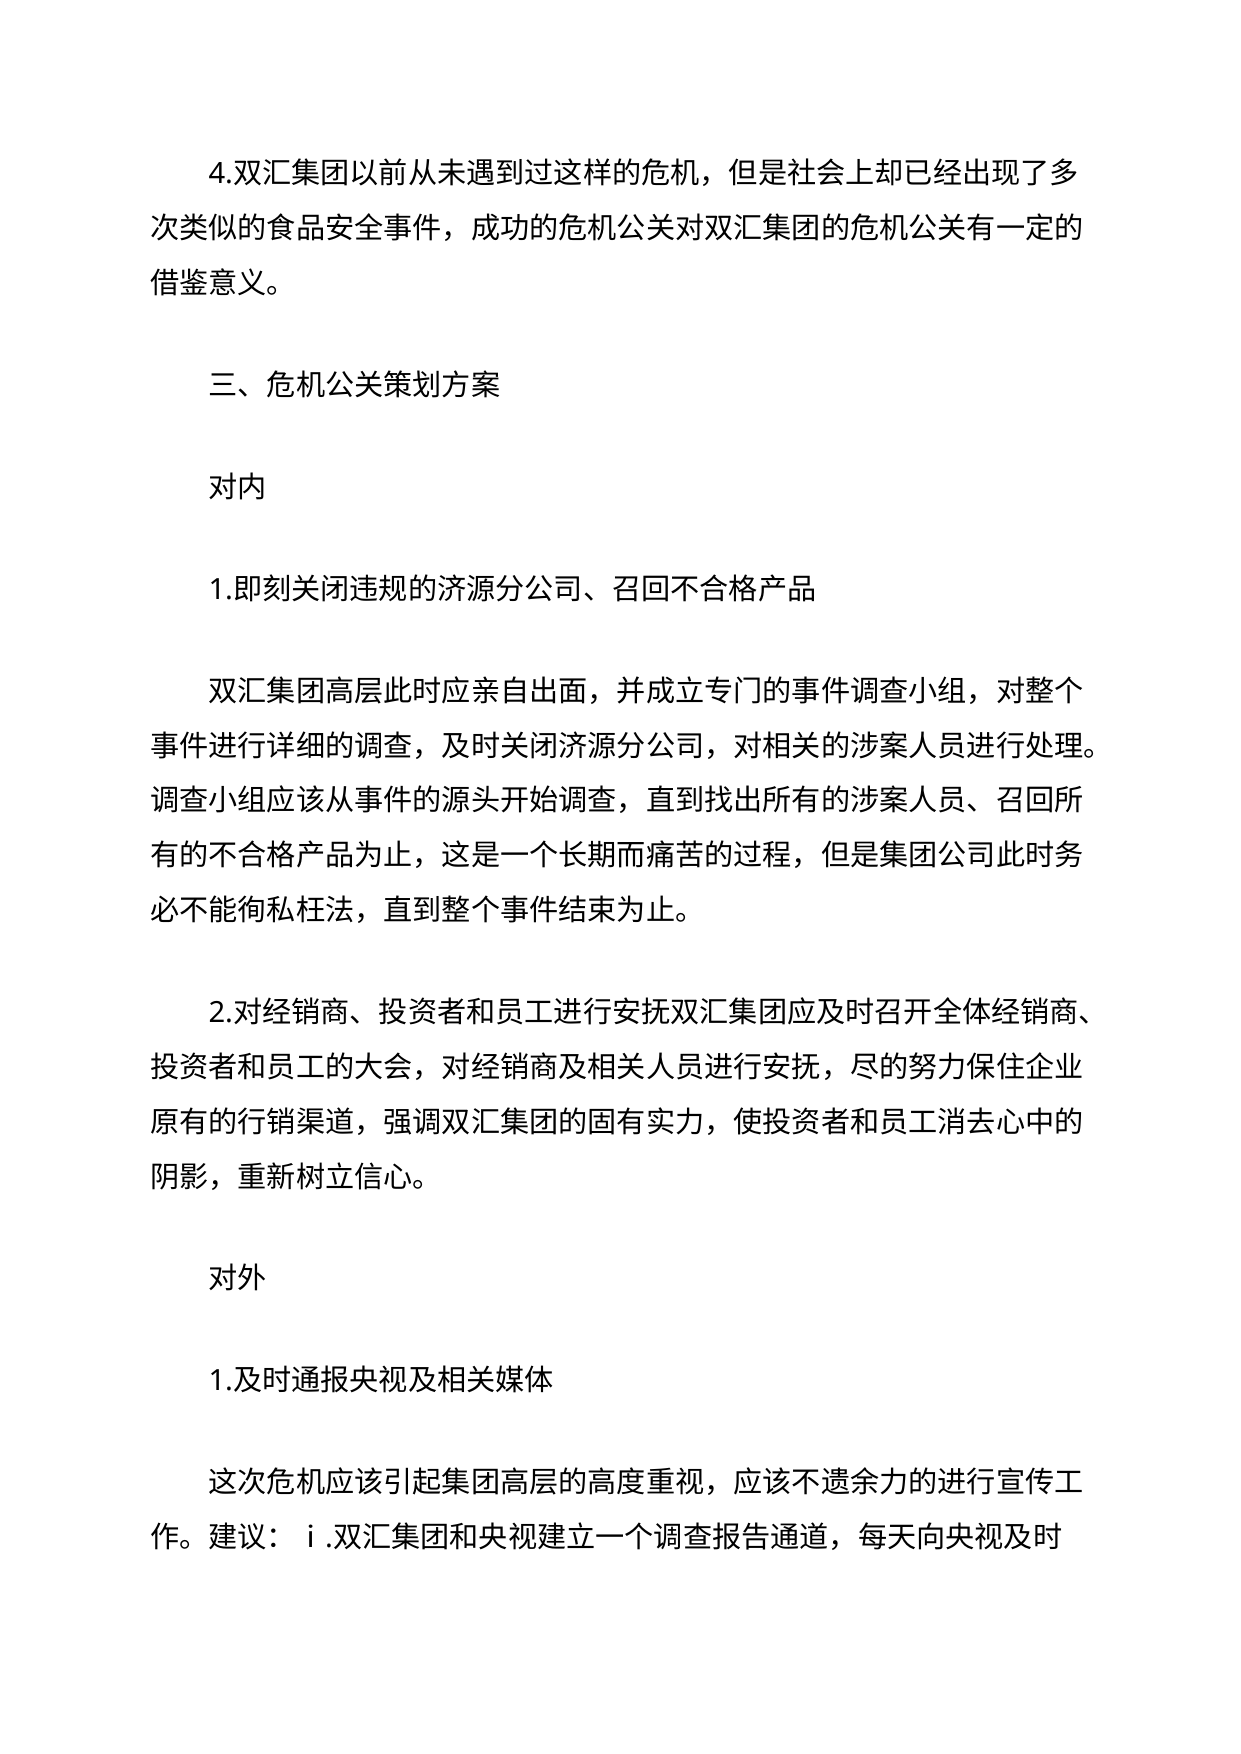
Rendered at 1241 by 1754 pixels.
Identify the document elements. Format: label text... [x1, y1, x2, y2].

text 1.及时通报央视及相关媒体 [150, 1357, 1090, 1399]
text 对内 [150, 463, 1090, 506]
text 1.即刻关闭违规的济源分公司、召回不合格产品 [150, 565, 1090, 608]
text 4.双汇集团以前从未遇到过这样的危机，但是社会上却已经出现了多次类似的食品安全事件，成功的危机公关对双汇集团的危机公关有一定的借鉴意义。 [150, 150, 1090, 302]
text 对外 [150, 1255, 1090, 1297]
text 双汇集团高层此时应亲自出面，并成立专门的事件调查小组，对整个事件进行详细的调查，及时关闭济源分公司，对相关的涉案人员进行处理。调查小组应该从事件的源头开始调查，直到找出所有的涉案人员、召回所有的不合格产品为止，这是一个长期而痛苦的过程，但是集团公司此时务必不能徇私枉法，直到整个事件结束为止。 [150, 667, 1090, 929]
text 三、危机公关策划方案 [150, 362, 1090, 404]
text 2.对经销商、投资者和员工进行安抚双汇集团应及时召开全体经销商、投资者和员工的大会，对经销商及相关人员进行安抚，尽的努力保住企业原有的行销渠道，强调双汇集团的固有实力，使投资者和员工消去心中的阴影，重新树立信心。 [150, 988, 1090, 1196]
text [150, 1459, 1090, 1556]
